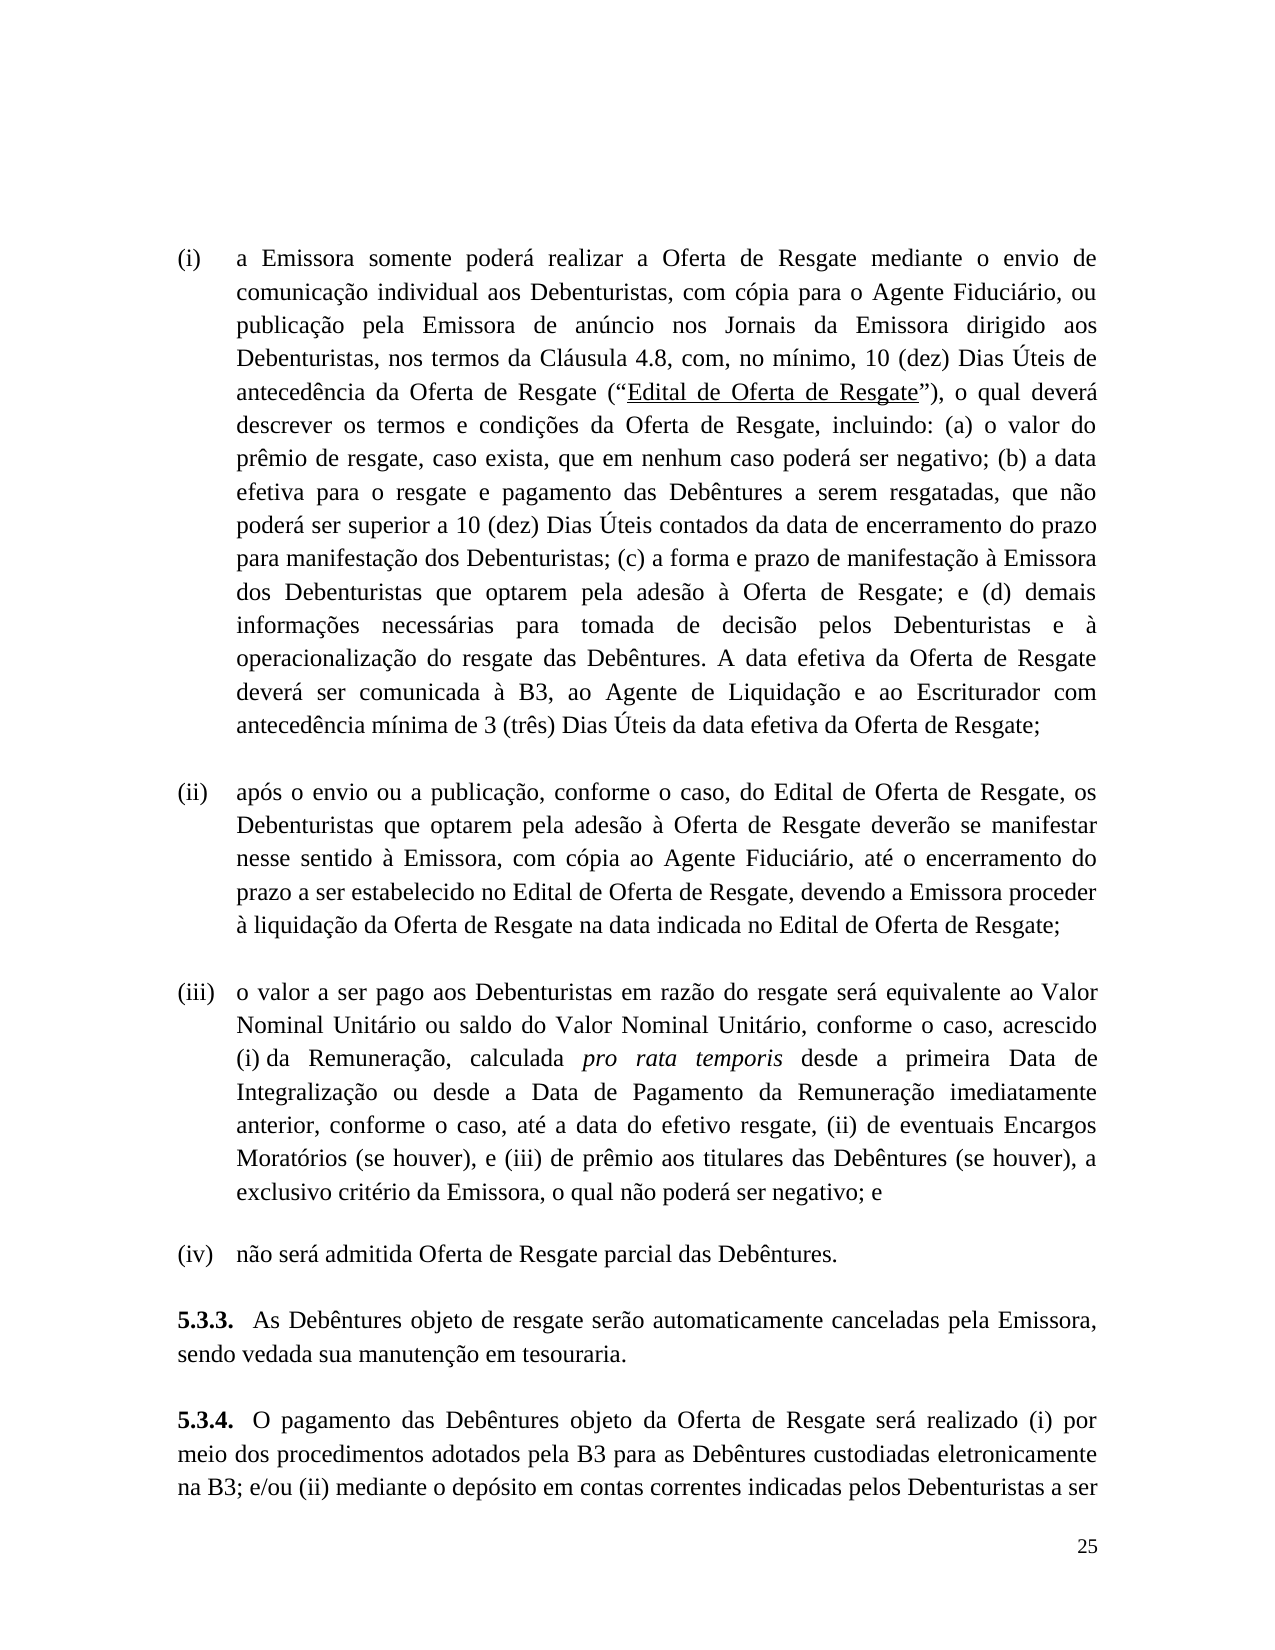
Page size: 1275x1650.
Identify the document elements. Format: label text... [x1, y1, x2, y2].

text 5.3.3. As Debêntures objeto de resgate serão automaticamente canceladas pela Emissora, sendo vedada sua manutenção em tesouraria. [177, 1302, 1098, 1369]
list não será admitida Oferta de Resgate parcial das Debêntures. [177, 1236, 1098, 1269]
list o valor a ser pago aos Debenturistas em razão do resgate será equivalente ao Valor Nominal Unitário ou saldo do Valor Nominal Unitário, conforme o caso, acrescido (i) da Remuneração, calculada pro rata temporis desde a primeira Data de Integralização ou desde a Data de Pagamento da Remuneração imediatamente anterior, conforme o caso, até a data do efetivo resgate, (ii) de eventuais Encargos Moratórios (se houver), e (iii) de prêmio aos titulares das Debêntures (se houver), a exclusivo critério da Emissora, o qual não poderá ser negativo; e [177, 973, 1098, 1207]
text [177, 1402, 1098, 1502]
list a Emissora somente poderá realizar a Oferta de Resgate mediante o envio de comunicação individual aos Debenturistas, com cópia para o Agente Fiduciário, ou publicação pela Emissora de anúncio nos Jornais da Emissora dirigido aos Debenturistas, nos termos da Cláusula 4.8, com, no mínimo, 10 (dez) Dias Úteis de antecedência da Oferta de Resgate (“Edital de Oferta de Resgate”), o qual deverá descrever os termos e condições da Oferta de Resgate, incluindo: (a) o valor do prêmio de resgate, caso exista, que em nenhum caso poderá ser negativo; (b) a data efetiva para o resgate e pagamento das Debêntures a serem resgatadas, que não poderá ser superior a 10 (dez) Dias Úteis contados da data de encerramento do prazo para manifestação dos Debenturistas; (c) a forma e prazo de manifestação à Emissora dos Debenturistas que optarem pela adesão à Oferta de Resgate; e (d) demais informações necessárias para tomada de decisão pelos Debenturistas e à operacionalização do resgate das Debêntures. A data efetiva da Oferta de Resgate deverá ser comunicada à B3, ao Agente de Liquidação e ao Escriturador com antecedência mínima de 3 (três) Dias Úteis da data efetiva da Oferta de Resgate; [177, 240, 1098, 740]
list após o envio ou a publicação, conforme o caso, do Edital de Oferta de Resgate, os Debenturistas que optarem pela adesão à Oferta de Resgate deverão se manifestar nesse sentido à Emissora, com cópia ao Agente Fiduciário, até o encerramento do prazo a ser estabelecido no Edital de Oferta de Resgate, devendo a Emissora proceder à liquidação da Oferta de Resgate na data indicada no Edital de Oferta de Resgate; [177, 773, 1098, 940]
